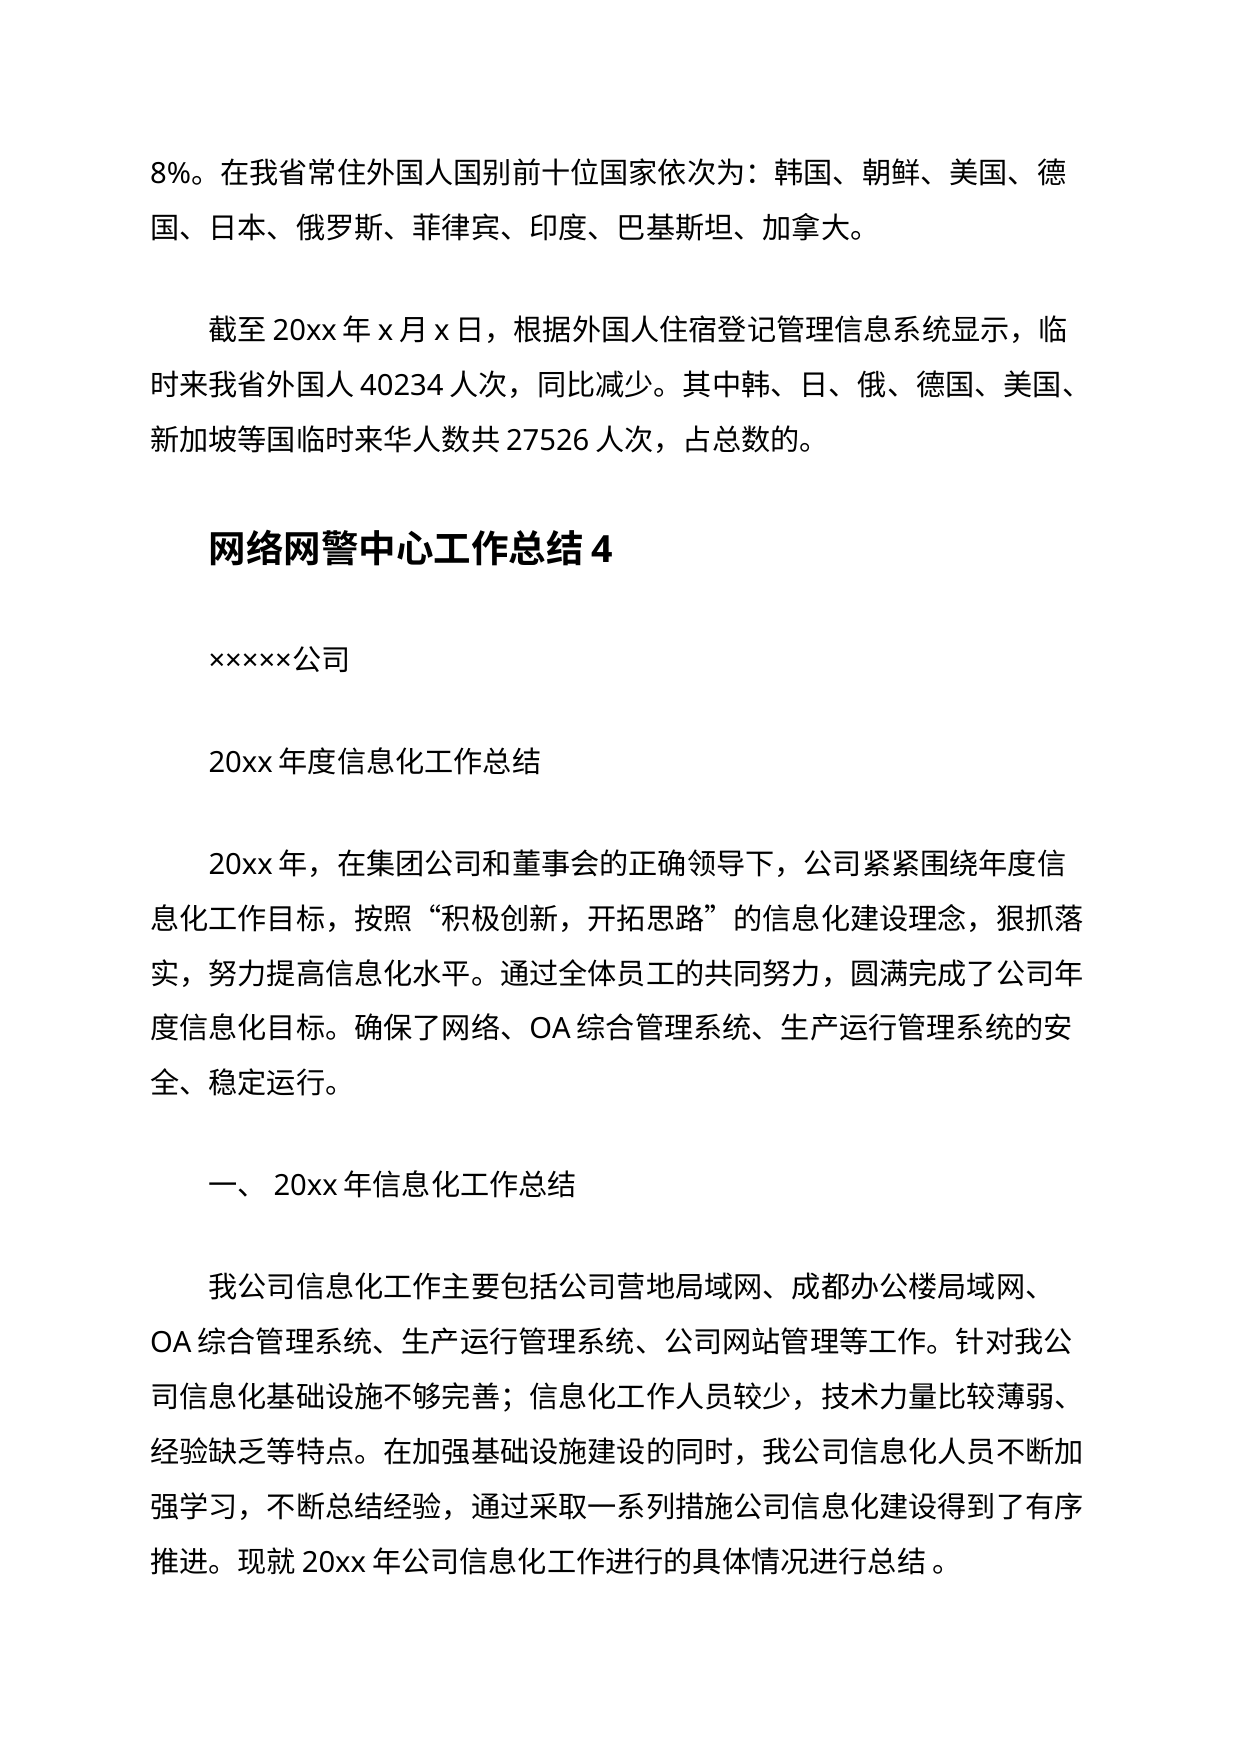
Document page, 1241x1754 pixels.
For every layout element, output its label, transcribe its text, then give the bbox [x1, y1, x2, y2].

text 20xx年度信息化工作总结 [150, 738, 1090, 781]
text 一、 20xx年信息化工作总结 [150, 1162, 1090, 1204]
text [150, 150, 1090, 247]
text 网络网警中心工作总结4 [150, 519, 1090, 573]
text 截至20xx年x月x日，根据外国人住宿登记管理信息系统显示，临时来我省外国人40234人次，同比减少。其中韩、日、俄、德国、美国、新加坡等国临时来华人数共27526人次，占总数的。 [150, 307, 1090, 459]
text ×××××公司 [150, 636, 1090, 679]
text 20xx年，在集团公司和董事会的正确领导下，公司紧紧围绕年度信息化工作目标，按照“积极创新，开拓思路”的信息化建设理念，狠抓落实，努力提高信息化水平。通过全体员工的共同努力，圆满完成了公司年度信息化目标。确保了网络、OA综合管理系统、生产运行管理系统的安全、稳定运行。 [150, 840, 1090, 1102]
text 我公司信息化工作主要包括公司营地局域网、成都办公楼局域网、OA综合管理系统、生产运行管理系统、公司网站管理等工作。针对我公司信息化基础设施不够完善；信息化工作人员较少，技术力量比较薄弱、经验缺乏等特点。在加强基础设施建设的同时，我公司信息化人员不断加强学习，不断总结经验，通过采取一系列措施公司信息化建设得到了有序推进。现就20xx年公司信息化工作进行的具体情况进行总结 。 [150, 1264, 1090, 1581]
